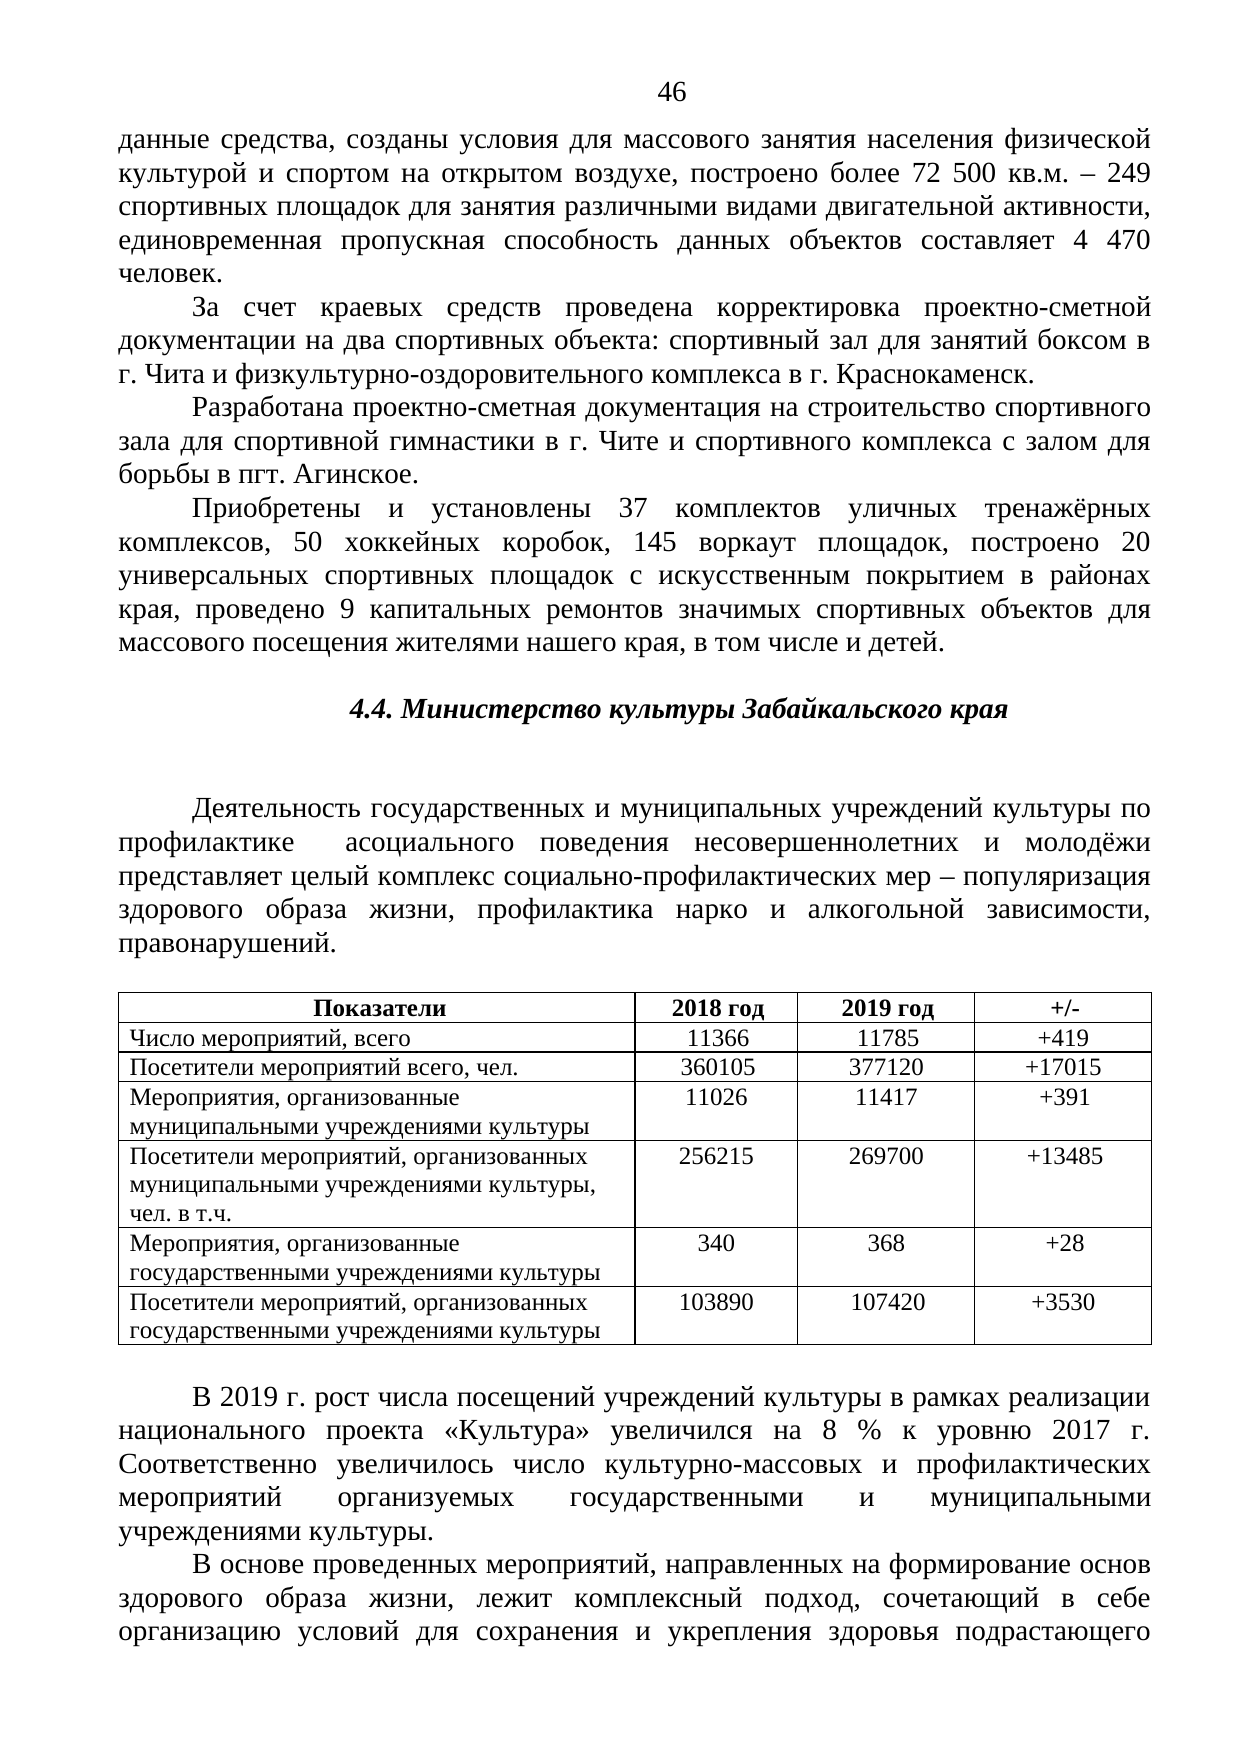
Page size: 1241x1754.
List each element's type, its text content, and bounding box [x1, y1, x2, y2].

table_cell 269700 [798, 1141, 974, 1227]
table_cell 256215 [636, 1141, 797, 1227]
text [118, 1546, 1152, 1647]
table_cell +28 [975, 1228, 1151, 1286]
table_cell Мероприятия, организованные муниципальными учреждениями культуры [119, 1082, 634, 1140]
table_cell Число мероприятий, всего [119, 1023, 634, 1051]
table_cell 360105 [636, 1053, 797, 1081]
table_cell Мероприятия, организованные государственными учреждениями культуры [119, 1228, 634, 1286]
table_cell Посетители мероприятий всего, чел. [119, 1053, 634, 1081]
table_header 2019 год [798, 993, 974, 1022]
text За счет краевых средств проведена корректировка проектно-сметной документации на два спортивных объекта: спортивный зал для занятий боксом в г. Чита и физкультурно-оздоровительного комплекса в г. Краснокаменск. [118, 289, 1152, 389]
table_cell 340 [636, 1228, 797, 1286]
table_header 2018 год [636, 993, 797, 1022]
table_cell +17015 [975, 1053, 1151, 1081]
table_cell 11785 [798, 1023, 974, 1051]
table_cell +419 [975, 1023, 1151, 1051]
table_cell 11417 [798, 1082, 974, 1140]
text В 2019 г. рост числа посещений учреждений культуры в рамках реализации национального проекта «Культура» увеличился на 8 % к уровню 2017 г. Соответственно увеличилось число культурно-массовых и профилактических мероприятий организуемых государственными и муниципальными учреждениями культуры. [118, 1379, 1152, 1546]
table_cell 368 [798, 1228, 974, 1286]
table_cell +13485 [975, 1141, 1151, 1227]
table_cell Посетители мероприятий, организованных муниципальными учреждениями культуры, чел. в т.ч. [119, 1141, 634, 1227]
table_cell 103890 [636, 1287, 797, 1344]
table_cell 377120 [798, 1053, 974, 1081]
text Приобретены и установлены 37 комплектов уличных тренажёрных комплексов, 50 хоккейных коробок, 145 воркаут площадок, построено 20 универсальных спортивных площадок с искусственным покрытием в районах края, проведено 9 капитальных ремонтов значимых спортивных объектов для массового посещения жителями нашего края, в том числе и детей. [118, 490, 1152, 658]
table_header +/- [975, 993, 1151, 1022]
table_cell 107420 [798, 1287, 974, 1344]
text 4.4. Министерство культуры Забайкальского края [118, 688, 1160, 789]
table_cell Посетители мероприятий, организованных государственными учреждениями культуры [119, 1287, 634, 1344]
text Разработана проектно-сметная документация на строительство спортивного зала для спортивной гимнастики в г. Чите и спортивного комплекса с залом для борьбы в пгт. Агинское. [118, 389, 1152, 490]
table_cell +391 [975, 1082, 1151, 1140]
table_cell 11026 [636, 1082, 797, 1140]
table_header Показатели [119, 993, 634, 1022]
table_cell +3530 [975, 1287, 1151, 1344]
table_cell 11366 [636, 1023, 797, 1051]
text Деятельность государственных и муниципальных учреждений культуры по профилактике асоциального поведения несовершеннолетних и молодёжи представляет целый комплекс социально-профилактических мер – популяризация здорового образа жизни, профилактика нарко и алкогольной зависимости, правонарушений. [118, 791, 1152, 958]
